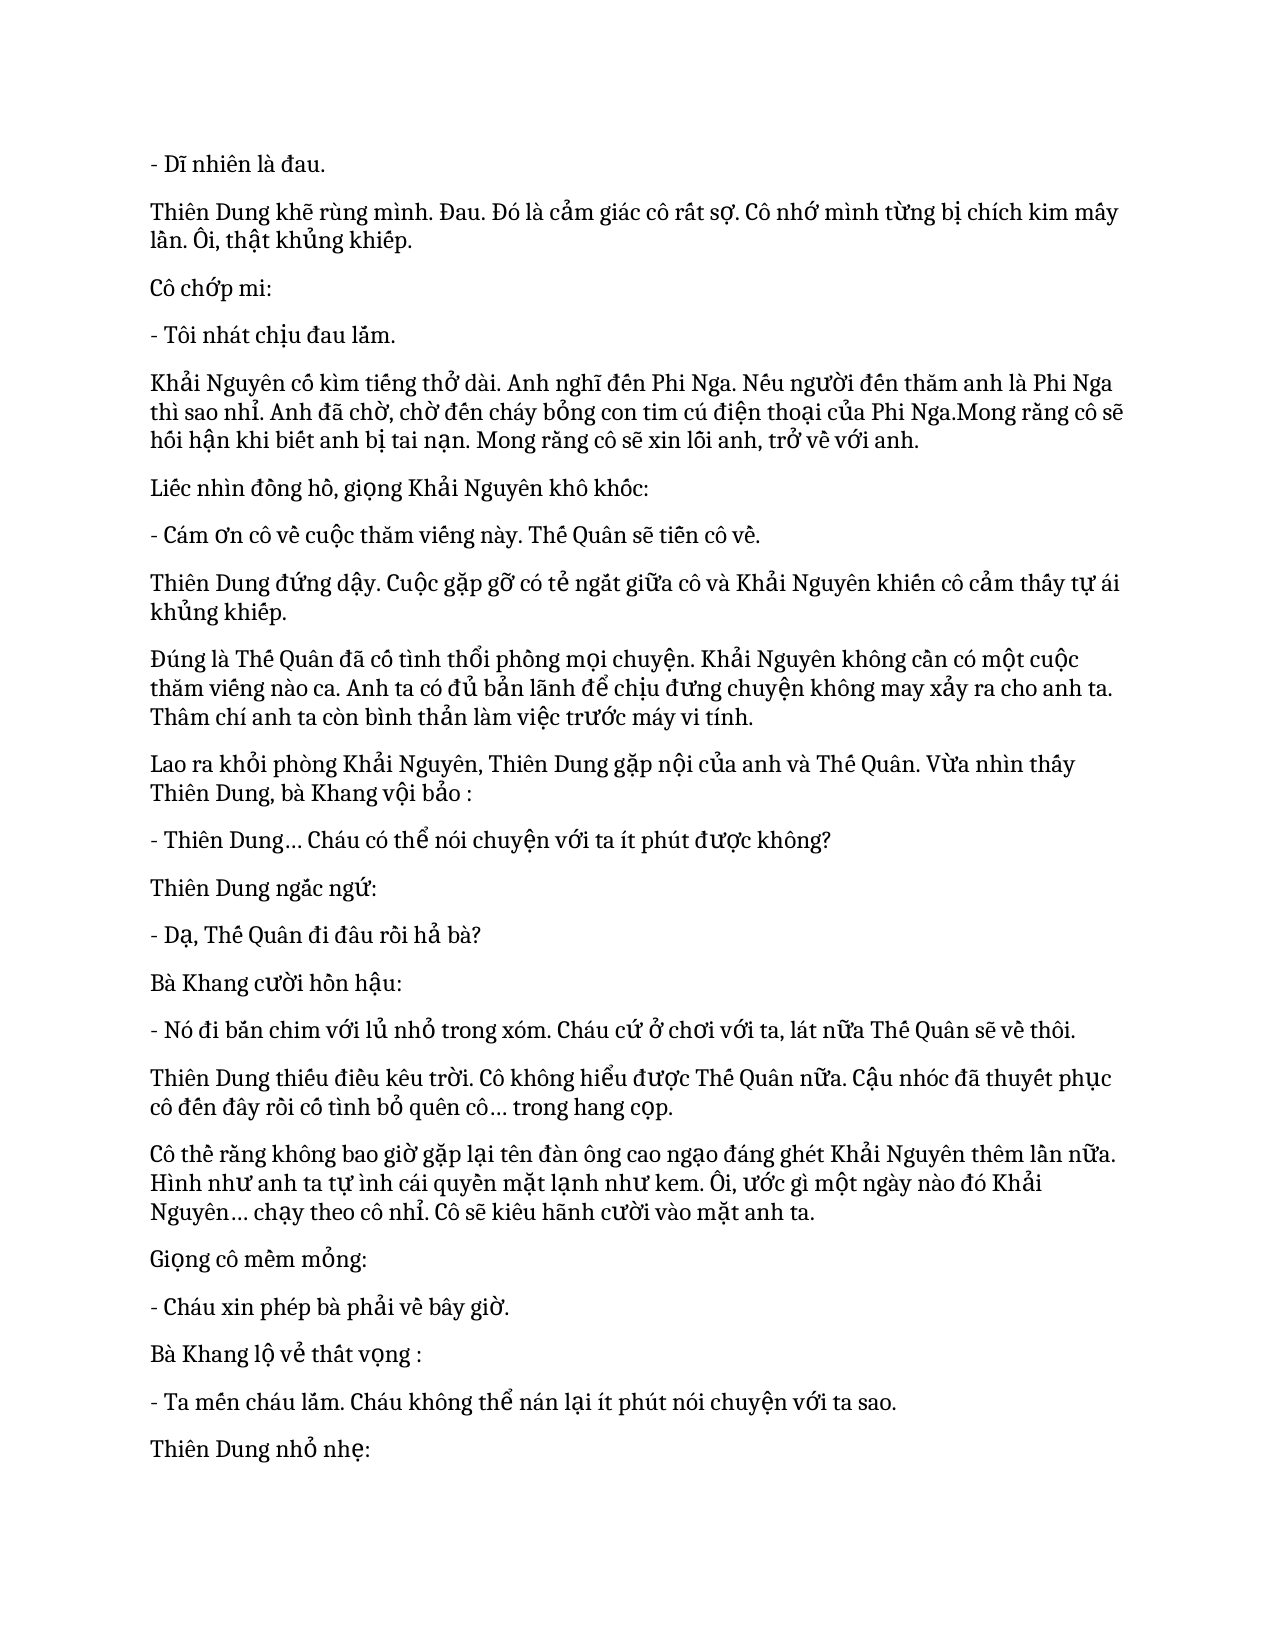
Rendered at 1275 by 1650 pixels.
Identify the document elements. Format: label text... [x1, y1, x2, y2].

text - Tôi nhát chịu đau lắm. [150, 321, 1125, 350]
text - Ta mến cháu lắm. Cháu không thể nán lại ít phút nói chuyện với ta sao. [150, 1387, 1125, 1416]
text Giọng cô mềm mỏng: [150, 1245, 1125, 1274]
text - Nó đi bắn chim với lủ nhỏ trong xóm. Cháu cứ ở chơi với ta, lát nữa Thế Quân sẽ về thôi. [150, 1016, 1125, 1045]
text Bà Khang lộ vẻ thất vọng : [150, 1340, 1125, 1369]
text Thiên Dung nhỏ nhẹ: [150, 1435, 1125, 1464]
text Thiên Dung thiếu điều kêu trời. Cô không hiểu được Thế Quân nữa. Cậu nhóc đã thuyết phục cô đến đây rồi cố tình bỏ quên cô… trong hang cọp. [150, 1064, 1125, 1121]
text - Dĩ nhiên là đau. [150, 150, 1125, 179]
text Cô thề rằng không bao giờ gặp lại tên đàn ông cao ngạo đáng ghét Khải Nguyên thêm lần nữa. Hình như anh ta tự ình cái quyền mặt lạnh như kem. Ôi, ước gì một ngày nào đó Khải Nguyên… chạy theo cô nhỉ. Cô sẽ kiêu hãnh cười vào mặt anh ta. [150, 1140, 1125, 1226]
text Bà Khang cười hồn hậu: [150, 969, 1125, 997]
text Khải Nguyên cố kìm tiếng thở dài. Anh nghĩ đến Phi Nga. Nếu người đến thăm anh là Phi Nga thì sao nhỉ. Anh đã chờ, chờ đến cháy bỏng con tim cú điện thoại của Phi Nga.Mong rằng cô sẽ hối hận khi biết anh bị tai nạn. Mong rằng cô sẽ xin lỗi anh, trở về với anh. [150, 369, 1125, 455]
text Liếc nhìn đồng hồ, giọng Khải Nguyên khô khốc: [150, 474, 1125, 502]
text - Dạ, Thế Quân đi đâu rồi hả bà? [150, 921, 1125, 950]
text Thiên Dung ngắc ngứ: [150, 874, 1125, 902]
text Lao ra khỏi phòng Khải Nguyên, Thiên Dung gặp nội của anh và Thế Quân. Vừa nhìn thấy Thiên Dung, bà Khang vội bảo : [150, 750, 1125, 807]
text - Cám ơn cô về cuộc thăm viếng này. Thế Quân sẽ tiễn cô về. [150, 521, 1125, 550]
text Cô chớp mi: [150, 274, 1125, 302]
text Đúng là Thế Quân đã cố tình thổi phồng mọi chuyện. Khải Nguyên không cần có một cuộc thăm viếng nào ca. Anh ta có đủ bản lãnh để chịu đưng chuyện không may xảy ra cho anh ta. Thâm chí anh ta còn bình thản làm việc trước máy vi tính. [150, 645, 1125, 731]
text Thiên Dung đứng dậy. Cuộc gặp gỡ có tẻ ngắt giữa cô và Khải Nguyên khiến cô cảm thấy tự ái khủng khiếp. [150, 569, 1125, 626]
text Thiên Dung khẽ rùng mình. Đau. Đó là cảm giác cô rất sợ. Cô nhớ mình từng bị chích kim mấy lần. Ôi, thật khủng khiếp. [150, 197, 1125, 255]
text - Cháu xin phép bà phải về bây giờ. [150, 1292, 1125, 1321]
text - Thiên Dung… Cháu có thể nói chuyện với ta ít phút được không? [150, 826, 1125, 855]
